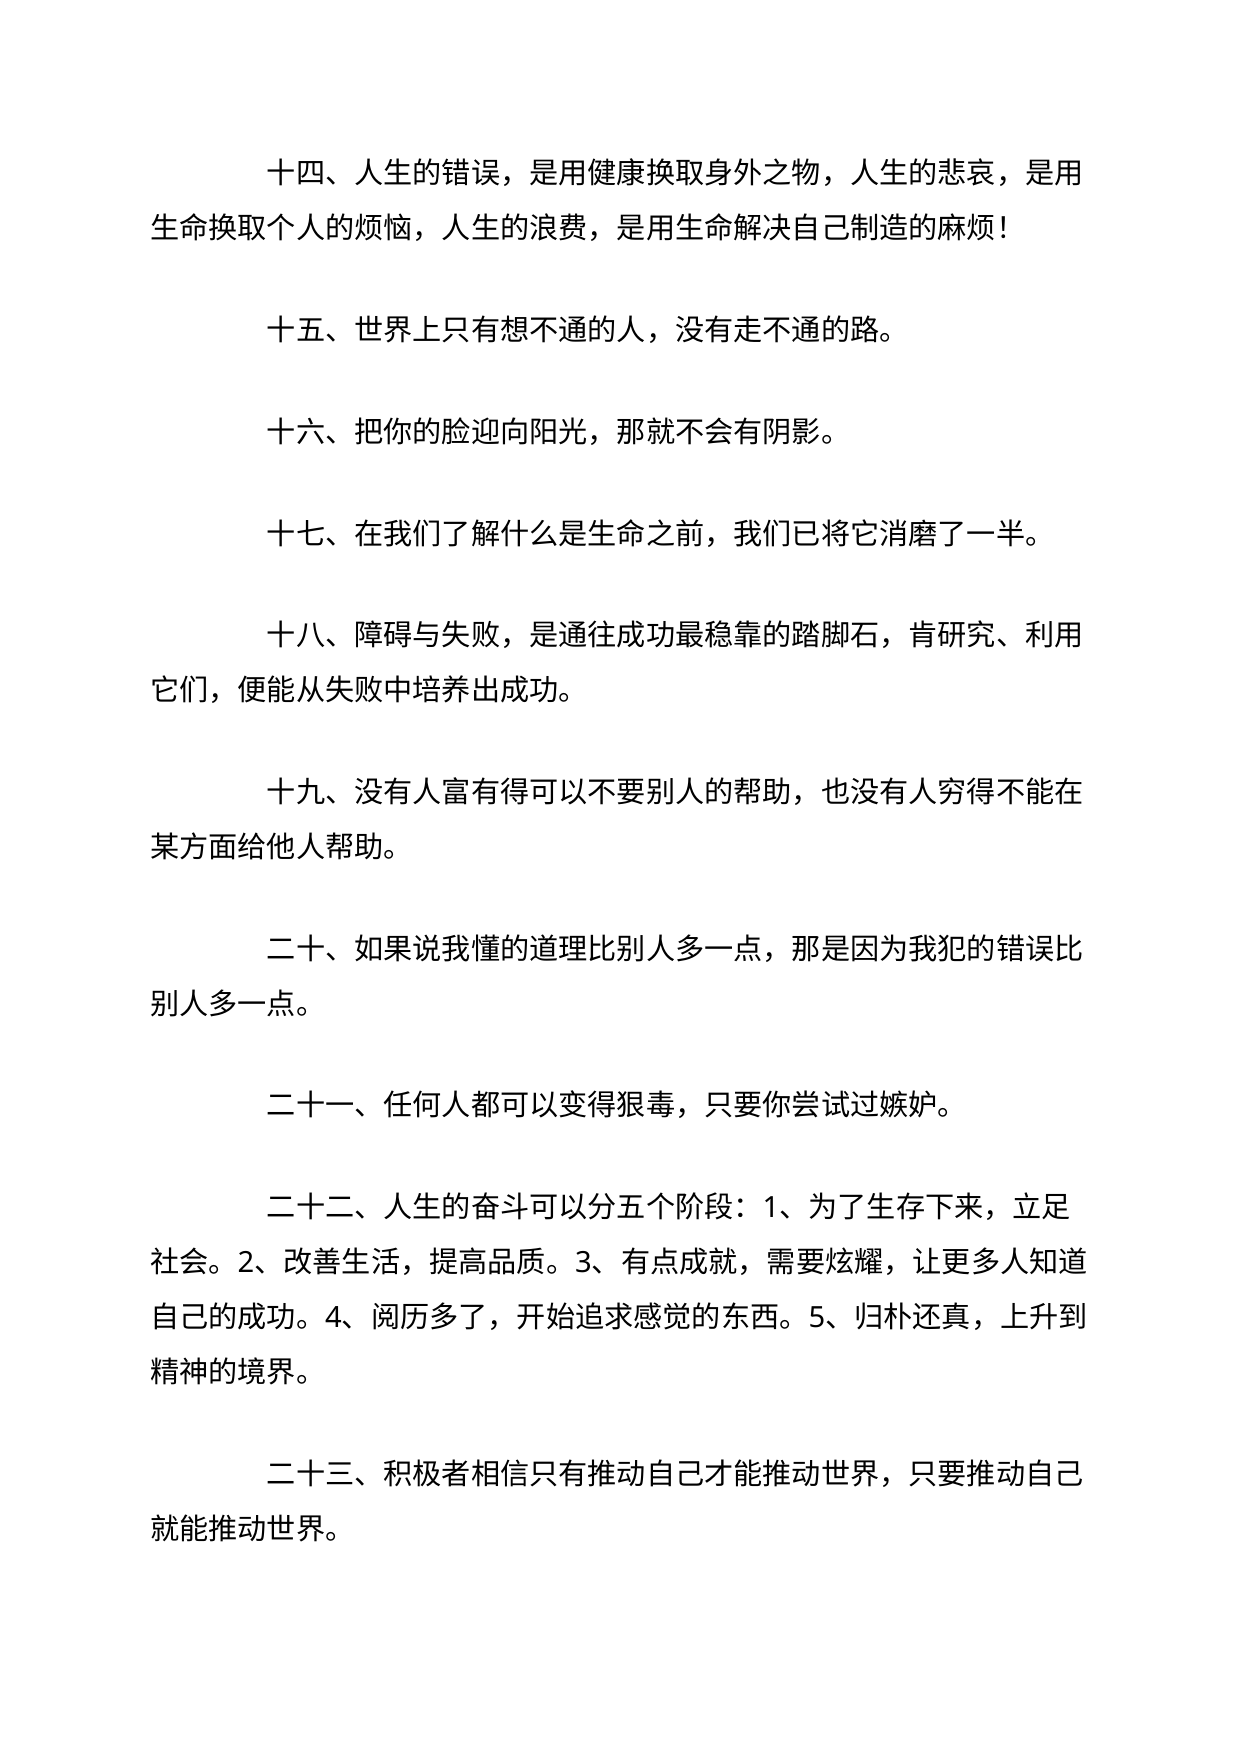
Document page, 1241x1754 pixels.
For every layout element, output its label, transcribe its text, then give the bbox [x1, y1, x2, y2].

text 十五、世界上只有想不通的人，没有走不通的路。 [150, 307, 1090, 349]
text 十六、把你的脸迎向阳光，那就不会有阴影。 [150, 408, 1090, 451]
text 二十三、积极者相信只有推动自己才能推动世界，只要推动自己就能推动世界。 [150, 1451, 1090, 1548]
text 十七、在我们了解什么是生命之前，我们已将它消磨了一半。 [150, 510, 1090, 552]
text 十八、障碍与失败，是通往成功最稳靠的踏脚石，肯研究、利用它们，便能从失败中培养出成功。 [150, 612, 1090, 709]
text 十九、没有人富有得可以不要别人的帮助，也没有人穷得不能在某方面给他人帮助。 [150, 769, 1090, 866]
text 二十一、任何人都可以变得狠毒，只要你尝试过嫉妒。 [150, 1082, 1090, 1124]
text 二十、如果说我懂的道理比别人多一点，那是因为我犯的错误比别人多一点。 [150, 925, 1090, 1022]
text 十四、人生的错误，是用健康换取身外之物，人生的悲哀，是用生命换取个人的烦恼，人生的浪费，是用生命解决自己制造的麻烦！ [150, 150, 1090, 247]
text 二十二、人生的奋斗可以分五个阶段：1、为了生存下来，立足社会。2、改善生活，提高品质。3、有点成就，需要炫耀，让更多人知道自己的成功。4、阅历多了，开始追求感觉的东西。5、归朴还真，上升到精神的境界。 [150, 1184, 1090, 1391]
